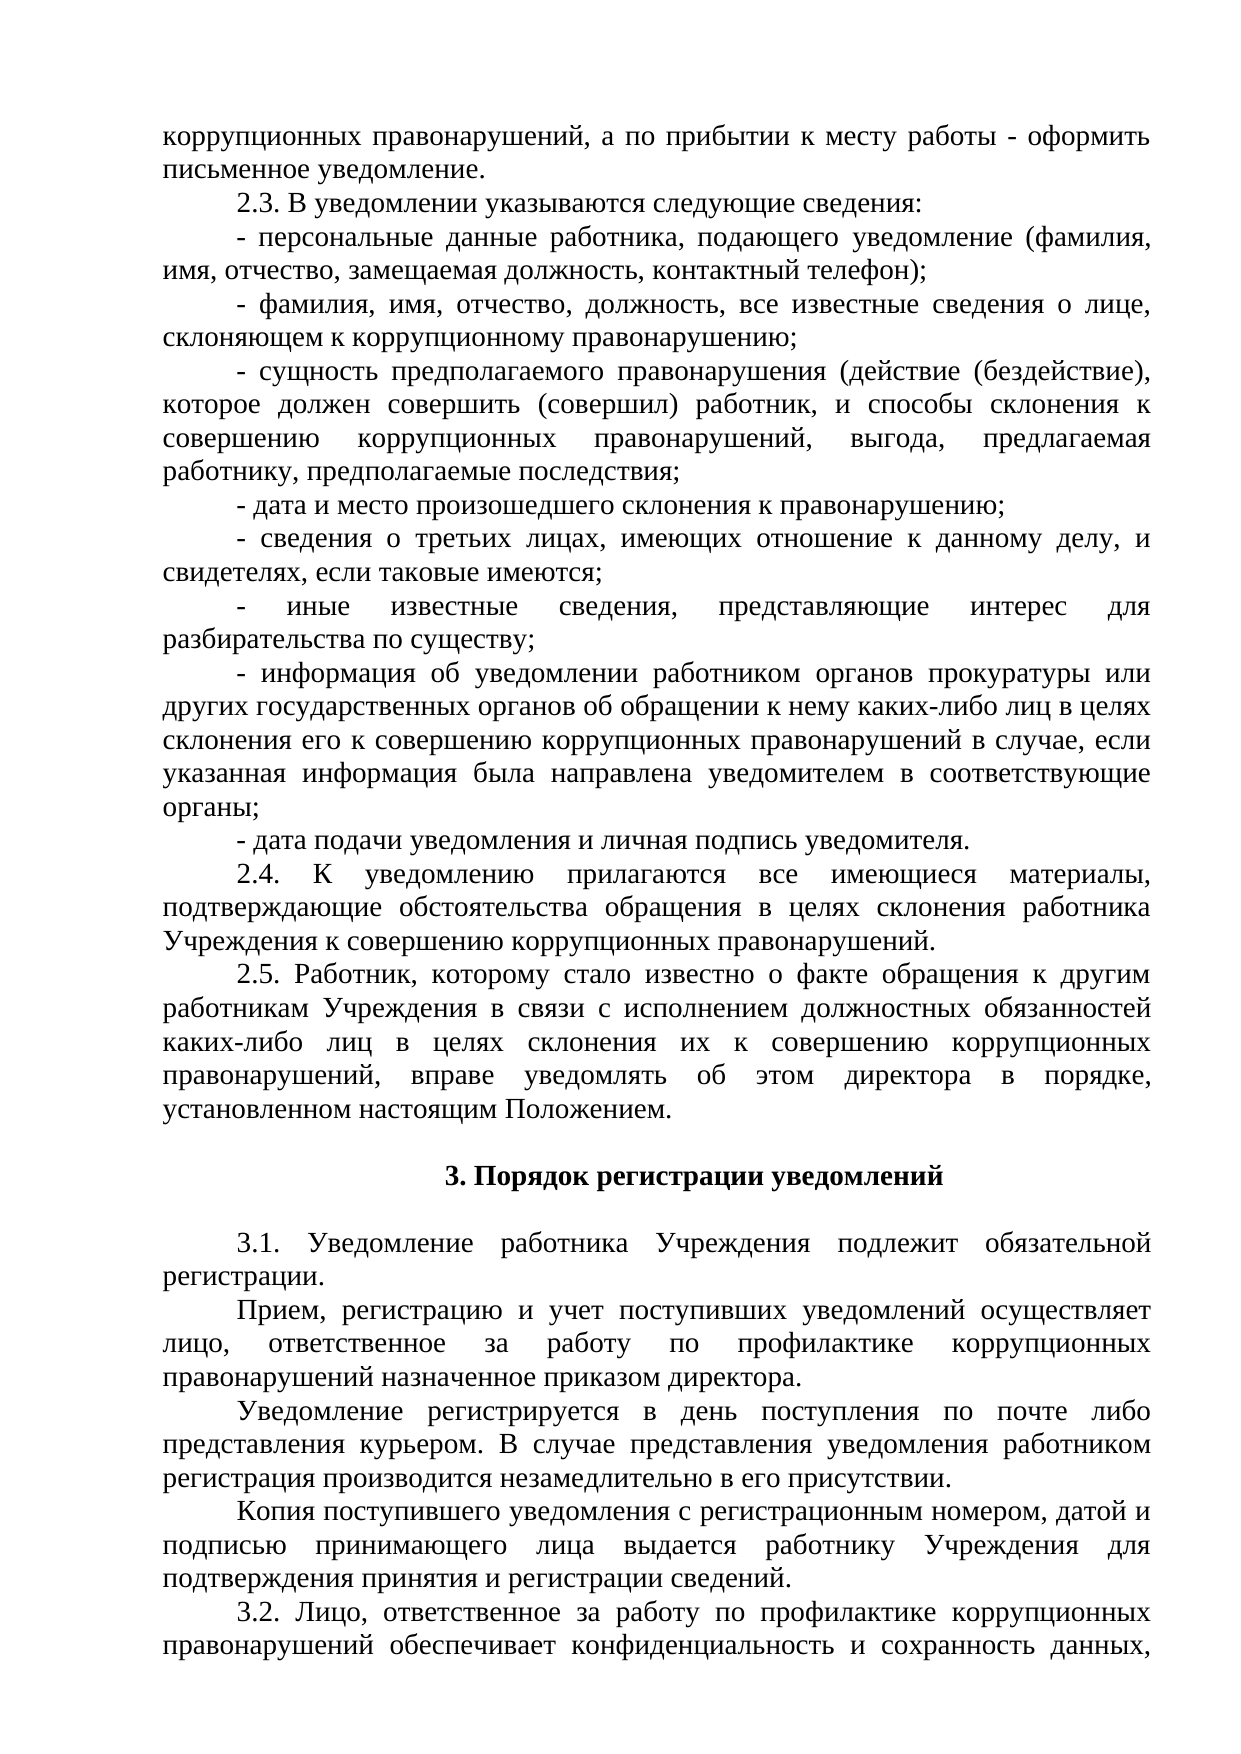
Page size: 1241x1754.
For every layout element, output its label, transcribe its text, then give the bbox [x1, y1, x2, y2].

text Уведомление регистрируется в день поступления по почте либо представления курьером. В случае представления уведомления работником регистрация производится незамедлительно в его присутствии. [162, 1393, 1152, 1493]
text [162, 1594, 1152, 1661]
text - сущность предполагаемого правонарушения (действие (бездействие), которое должен совершить (совершил) работник, и способы склонения к совершению коррупционных правонарушений, выгода, предлагаемая работнику, предполагаемые последствия; [162, 353, 1152, 487]
text 2.3. В уведомлении указываются следующие сведения: [162, 185, 1152, 219]
text - иные известные сведения, представляющие интерес для разбирательства по существу; [162, 588, 1152, 655]
text - информация об уведомлении работником органов прокуратуры или других государственных органов об обращении к нему каких-либо лиц в целях склонения его к совершению коррупционных правонарушений в случае, если указанная информация была направлена уведомителем в соответствующие органы; [162, 655, 1152, 822]
text Копия поступившего уведомления с регистрационным номером, датой и подписью принимающего лица выдается работнику Учреждения для подтверждения принятия и регистрации сведений. [162, 1493, 1152, 1594]
text - персональные данные работника, подающего уведомление (фамилия, имя, отчество, замещаемая должность, контактный телефон); [162, 219, 1152, 286]
text - дата подачи уведомления и личная подпись уведомителя. [162, 822, 1152, 856]
text 3. Порядок регистрации уведомлений [162, 1158, 1152, 1191]
text 3.1. Уведомление работника Учреждения подлежит обязательной регистрации. [162, 1225, 1152, 1292]
text - дата и место произошедшего склонения к правонарушению; [162, 487, 1152, 521]
text 2.4. К уведомлению прилагаются все имеющиеся материалы, подтверждающие обстоятельства обращения в целях склонения работника Учреждения к совершению коррупционных правонарушений. [162, 856, 1152, 957]
text - сведения о третьих лицах, имеющих отношение к данному делу, и свидетелях, если таковые имеются; [162, 521, 1152, 588]
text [162, 118, 1152, 185]
text Прием, регистрацию и учет поступивших уведомлений осуществляет лицо, ответственное за работу по профилактике коррупционных правонарушений назначенное приказом директора. [162, 1292, 1152, 1393]
text - фамилия, имя, отчество, должность, все известные сведения о лице, склоняющем к коррупционному правонарушению; [162, 286, 1152, 353]
text 2.5. Работник, которому стало известно о факте обращения к другим работникам Учреждения в связи с исполнением должностных обязанностей каких-либо лиц в целях склонения их к совершению коррупционных правонарушений, вправе уведомлять об этом директора в порядке, установленном настоящим Положением. [162, 957, 1152, 1124]
